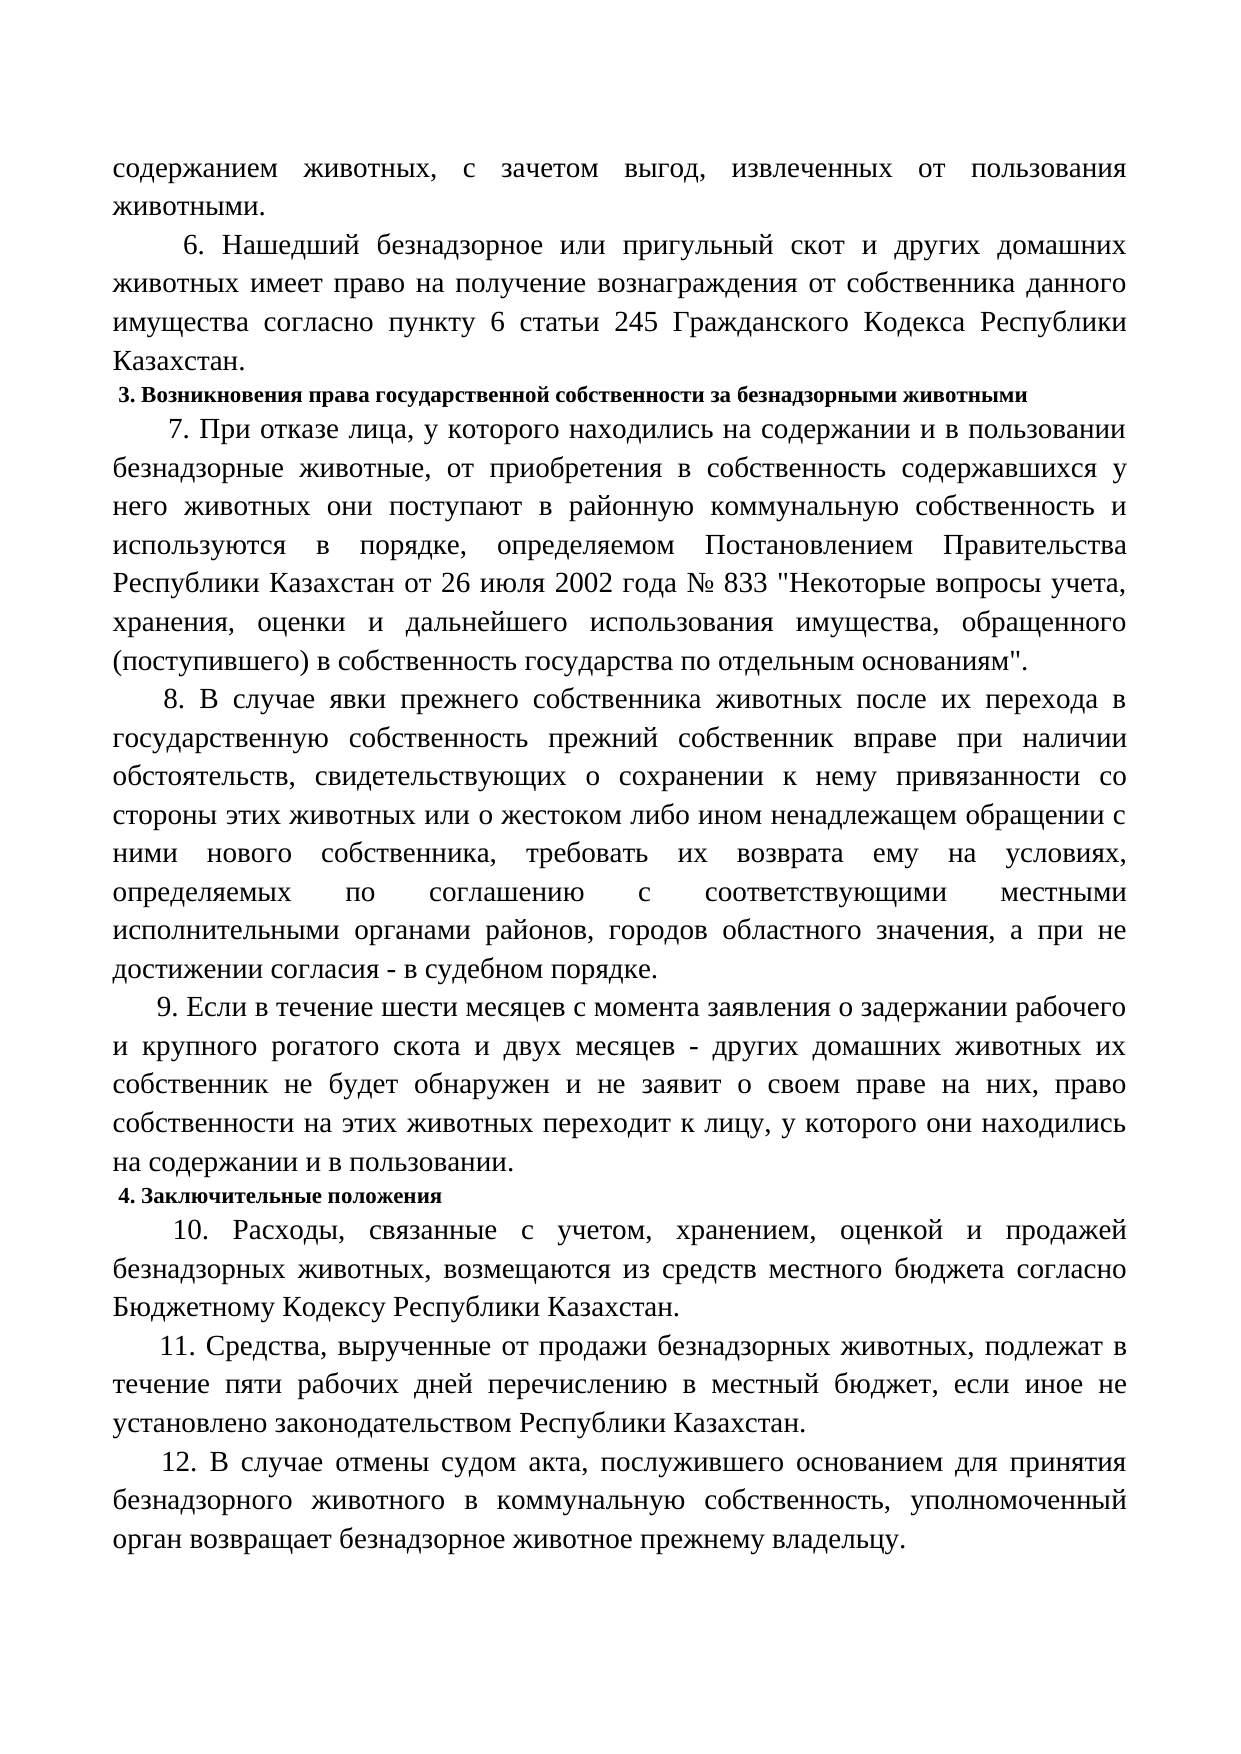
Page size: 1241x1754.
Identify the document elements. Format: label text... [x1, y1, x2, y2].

text 11. Средства, вырученные от продажи безнадзорных животных, подлежат в течение пяти рабочих дней перечислению в местный бюджет, если иное не установлено законодательством Республики Казахстан. [112, 1328, 1128, 1439]
text 9. Если в течение шести месяцев с момента заявления о задержании рабочего и крупного рогатого скота и двух месяцев - других домашних животных их собственник не будет обнаружен и не заявит о своем праве на них, право собственности на этих животных переходит к лицу, у которого они находились на содержании и в пользовании. [112, 989, 1128, 1177]
text 3. Возникновения права государственной собственности за безнадзорными животными [112, 381, 1128, 408]
text 8. В случае явки прежнего собственника животных после их перехода в государственную собственность прежний собственник вправе при наличии обстоятельств, свидетельствующих о сохранении к нему привязанности со стороны этих животных или о жестоком либо ином ненадлежащем обращении с ними нового собственника, требовать их возврата ему на условиях, определяемых по соглашению с соответствующими местными исполнительными органами районов, городов областного значения, а при не достижении согласия - в судебном порядке. [112, 681, 1128, 984]
text 12. В случае отмены судом акта, послужившего основанием для принятия безнадзорного животного в коммунальную собственность, уполномоченный орган возвращает безнадзорное животное прежнему владельцу. [112, 1444, 1128, 1554]
text 6. Нашедший безнадзорное или пригульный скот и других домашних животных имеет право на получение вознаграждения от собственника данного имущества согласно пункту 6 статьи 245 Гражданского Кодекса Республики Казахстан. [112, 227, 1128, 376]
text 10. Расходы, связанные с учетом, хранением, оценкой и продажей безнадзорных животных, возмещаются из средств местного бюджета согласно Бюджетному Кодексу Республики Казахстан. [112, 1212, 1128, 1323]
text 7. При отказе лица, у которого находились на содержании и в пользовании безнадзорные животные, от приобретения в собственность содержавшихся у него животных они поступают в районную коммунальную собственность и используются в порядке, определяемом Постановлением Правительства Республики Казахстан от 26 июля 2002 года № 833 "Некоторые вопросы учета, хранения, оценки и дальнейшего использования имущества, обращенного (поступившего) в собственность государства по отдельным основаниям". [112, 411, 1128, 676]
text 4. Заключительные положения [112, 1182, 1128, 1209]
